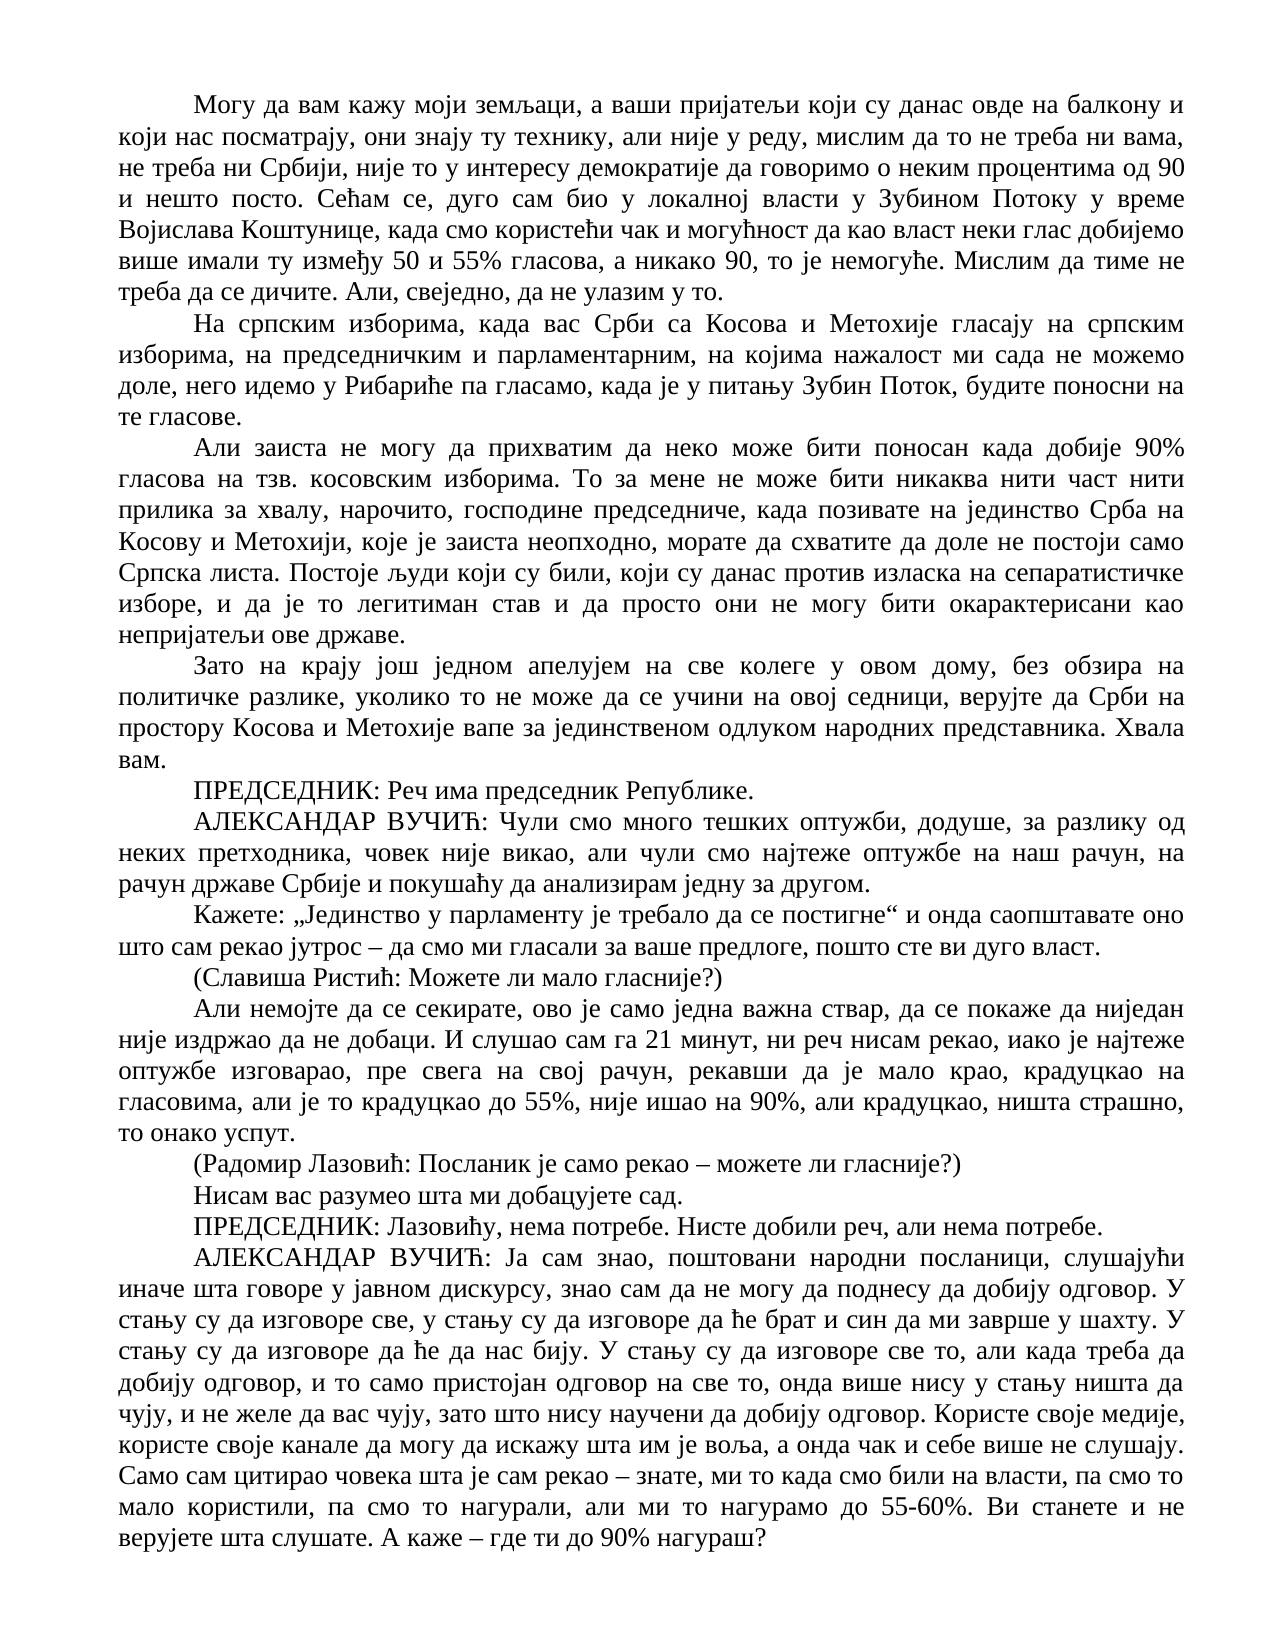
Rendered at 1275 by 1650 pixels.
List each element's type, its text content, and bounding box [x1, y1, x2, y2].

text ПРЕДСЕДНИК: Лазовићу, нема потребе. Нисте добили реч, али нема потребе. [118, 1210, 1186, 1241]
text Али заиста не могу да прихватим да неко може бити поносан када добије 90% гласова на тзв. косовским изборима. То за мене не може бити никаква нити част нити прилика за хвалу, нарочито, господине председниче, када позивате на јединство Срба на Косову и Метохији, које је заиста неопходно, морате да схватите да доле не постоји само Српска листа. Постоје људи који су били, који су данас против изласка на сепаратистичке изборе, и да је то легитиман став и да просто они не могу бити окарактерисани као непријатељи ове државе. [118, 431, 1186, 649]
text Нисам вас разумео шта ми добацујете сад. [118, 1179, 1186, 1210]
text Али немојте да се секирате, ово је само једна важна ствар, да се покаже да ниједан није издржао да не добаци. И слушао сам га 21 минут, ни реч нисам рекао, иако је најтеже оптужбе изговарао, пре свега на свој рачун, рекавши да је мало крао, крадуцкао на гласовима, али је то крадуцкао до 55%, није ишао на 90%, али крадуцкао, ништа страшно, то онако успут. [118, 992, 1186, 1148]
text АЛЕКСАНДАР ВУЧИЋ: Ја сам знао, поштовани народни посланици, слушајући иначе шта говоре у јавном дискурсу, знао сам да не могу да поднесу да добију одговор. У стању су да изговоре све, у стању су да изговоре да ће брат и син да ми заврше у шахту. У стању су да изговоре да ће да нас бију. У стању су да изговоре све то, али када треба да добију одговор, и то само пристојан одговор на све то, онда више нису у стању ништа да чују, и не желе да вас чују, зато што нису научени да добију одговор. Користе своје медије, користе своје канале да могу да искажу шта им је воља, а онда чак и себе више не слушају. Само сам цитирао човека шта је сам рекао – знате, ми то када смо били на власти, па смо то мало користили, па смо то нагурали, али ми то нагурамо до 55-60%. Ви станете и не верујете шта слушате. А каже – где ти до 90% нагураш? [118, 1241, 1186, 1552]
text ПРЕДСЕДНИК: Реч има председник Републике. [118, 774, 1186, 805]
text Зато на крају још једном апелујем на све колеге у овом дому, без обзира на политичке разлике, уколико то не може да се учини на овој седници, верујте да Срби на простору Косова и Метохије вапе за јединственом одлуком народних представника. Хвала вам. [118, 649, 1186, 774]
text Кажете: „Јединство у парламенту је требало да се постигне“ и онда саопштавате оно што сам рекао јутрос – да смо ми гласали за ваше предлоге, пошто сте ви дуго власт. [118, 898, 1186, 961]
text (Славиша Ристић: Можете ли мало гласније?) [118, 961, 1186, 992]
text АЛЕКСАНДАР ВУЧИЋ: Чули смо много тешких оптужби, додуше, за разлику од неких претходника, човек није викао, али чули смо најтеже оптужбе на наш рачун, на рачун државе Србије и покушаћу да анализирам једну за другом. [118, 805, 1186, 898]
text (Радомир Лазовић: Посланик је само рекао – можете ли гласније?) [118, 1148, 1186, 1179]
text Могу да вам кажу моји земљаци, а ваши пријатељи који су данас овде на балкону и који нас посматрају, они знају ту технику, али није у реду, мислим да то не треба ни вама, не треба ни Србији, није то у интересу демократије да говоримо о неким процентима од 90 и нешто посто. Сећам се, дуго сам био у локалној власти у Зубином Потоку у време Војислава Коштунице, када смо користећи чак и могућност да као власт неки глас добијемо више имали ту између 50 и 55% гласова, а никако 90, то је немогуће. Мислим да тиме не треба да се дичите. Али, свеједно, да не улазим у то. [118, 89, 1186, 307]
text На српским изборима, када вас Срби са Косова и Метохије гласају на српским изборима, на председничким и парламентарним, на којима нажалост ми сада не можемо доле, него идемо у Рибариће па гласамо, када је у питању Зубин Поток, будите поносни на те гласове. [118, 307, 1186, 431]
